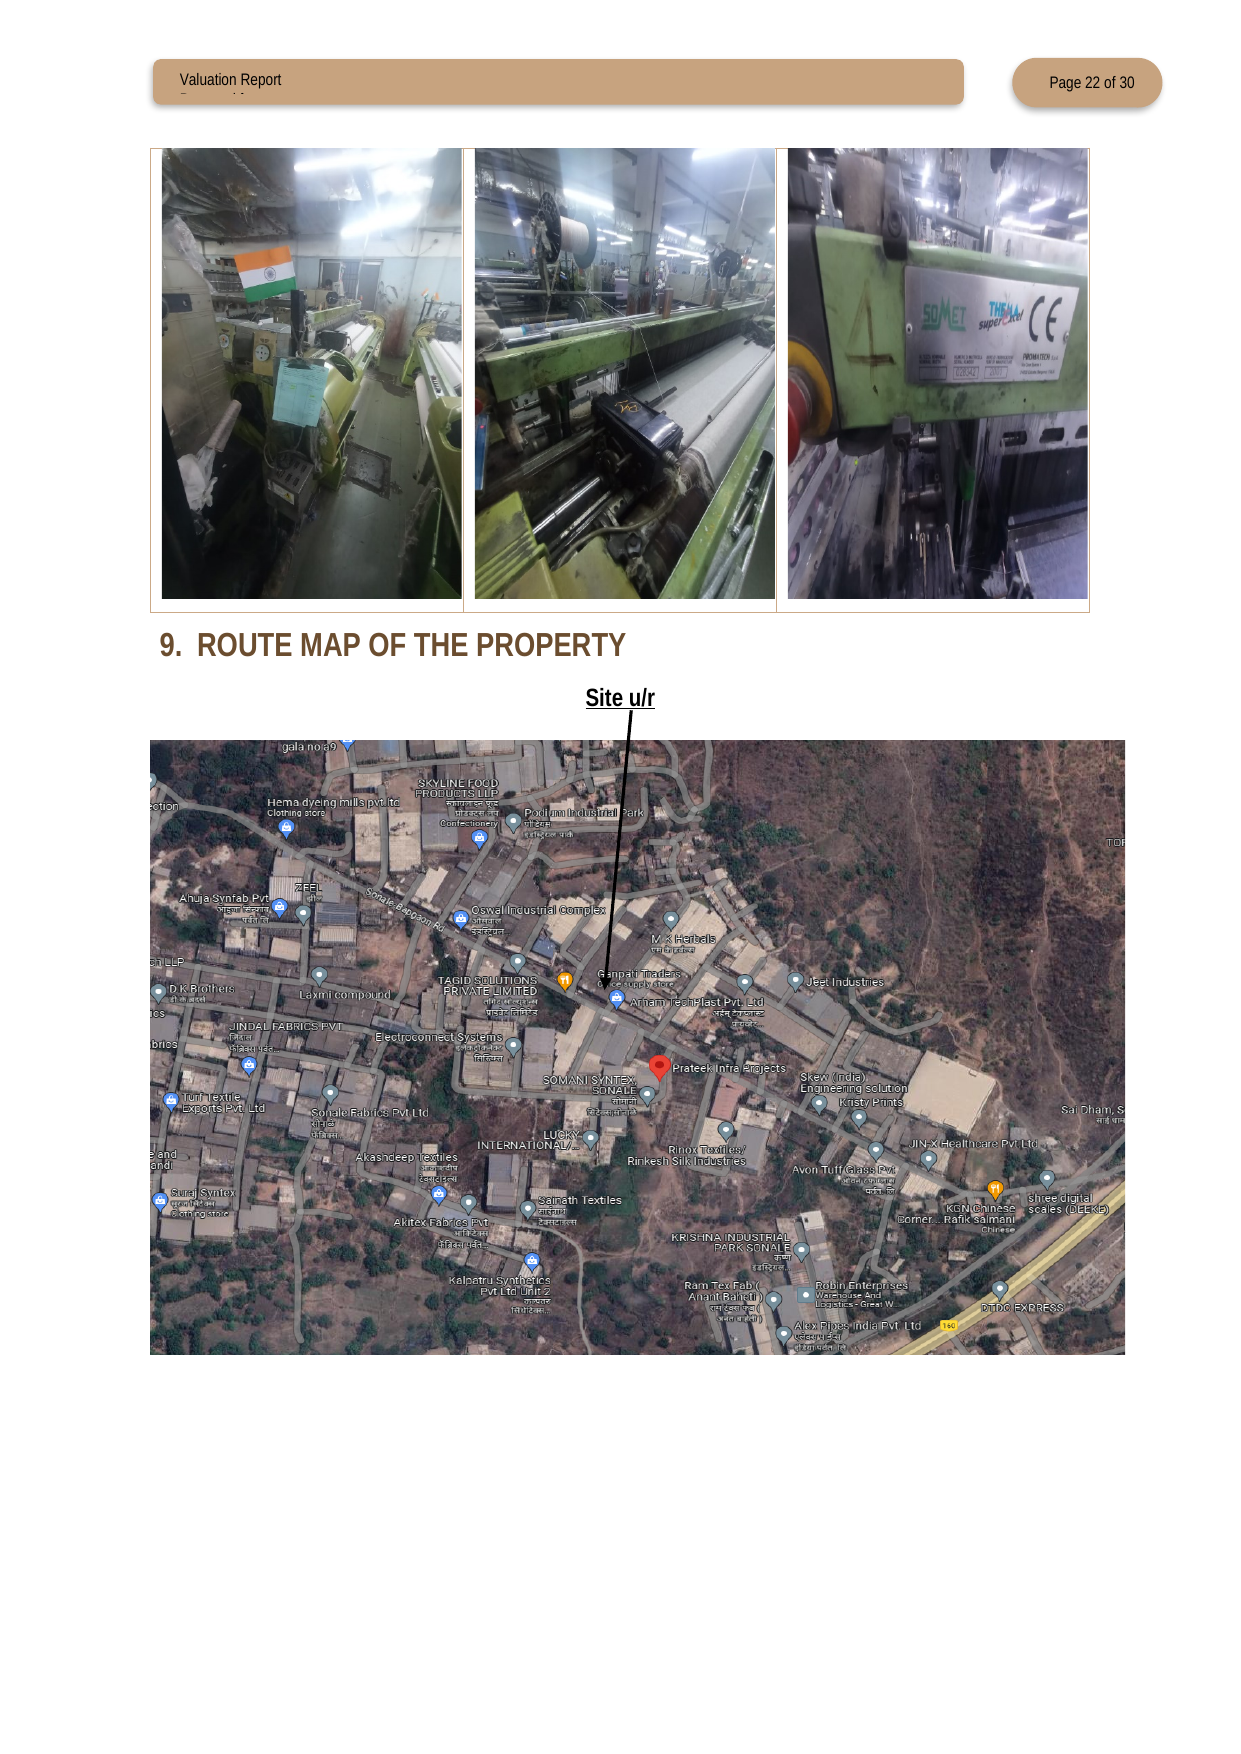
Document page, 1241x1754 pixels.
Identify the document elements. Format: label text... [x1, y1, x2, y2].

picture [161, 148, 462, 599]
subtitle ROUTE MAP OF THE PROPERTY [159, 625, 1090, 664]
picture [150, 740, 1125, 1355]
table_cell [151, 149, 463, 612]
picture [474, 148, 775, 599]
table_cell [464, 149, 776, 612]
list Site u/r [150, 683, 1090, 711]
picture [787, 148, 1088, 599]
table_cell [777, 149, 1089, 612]
